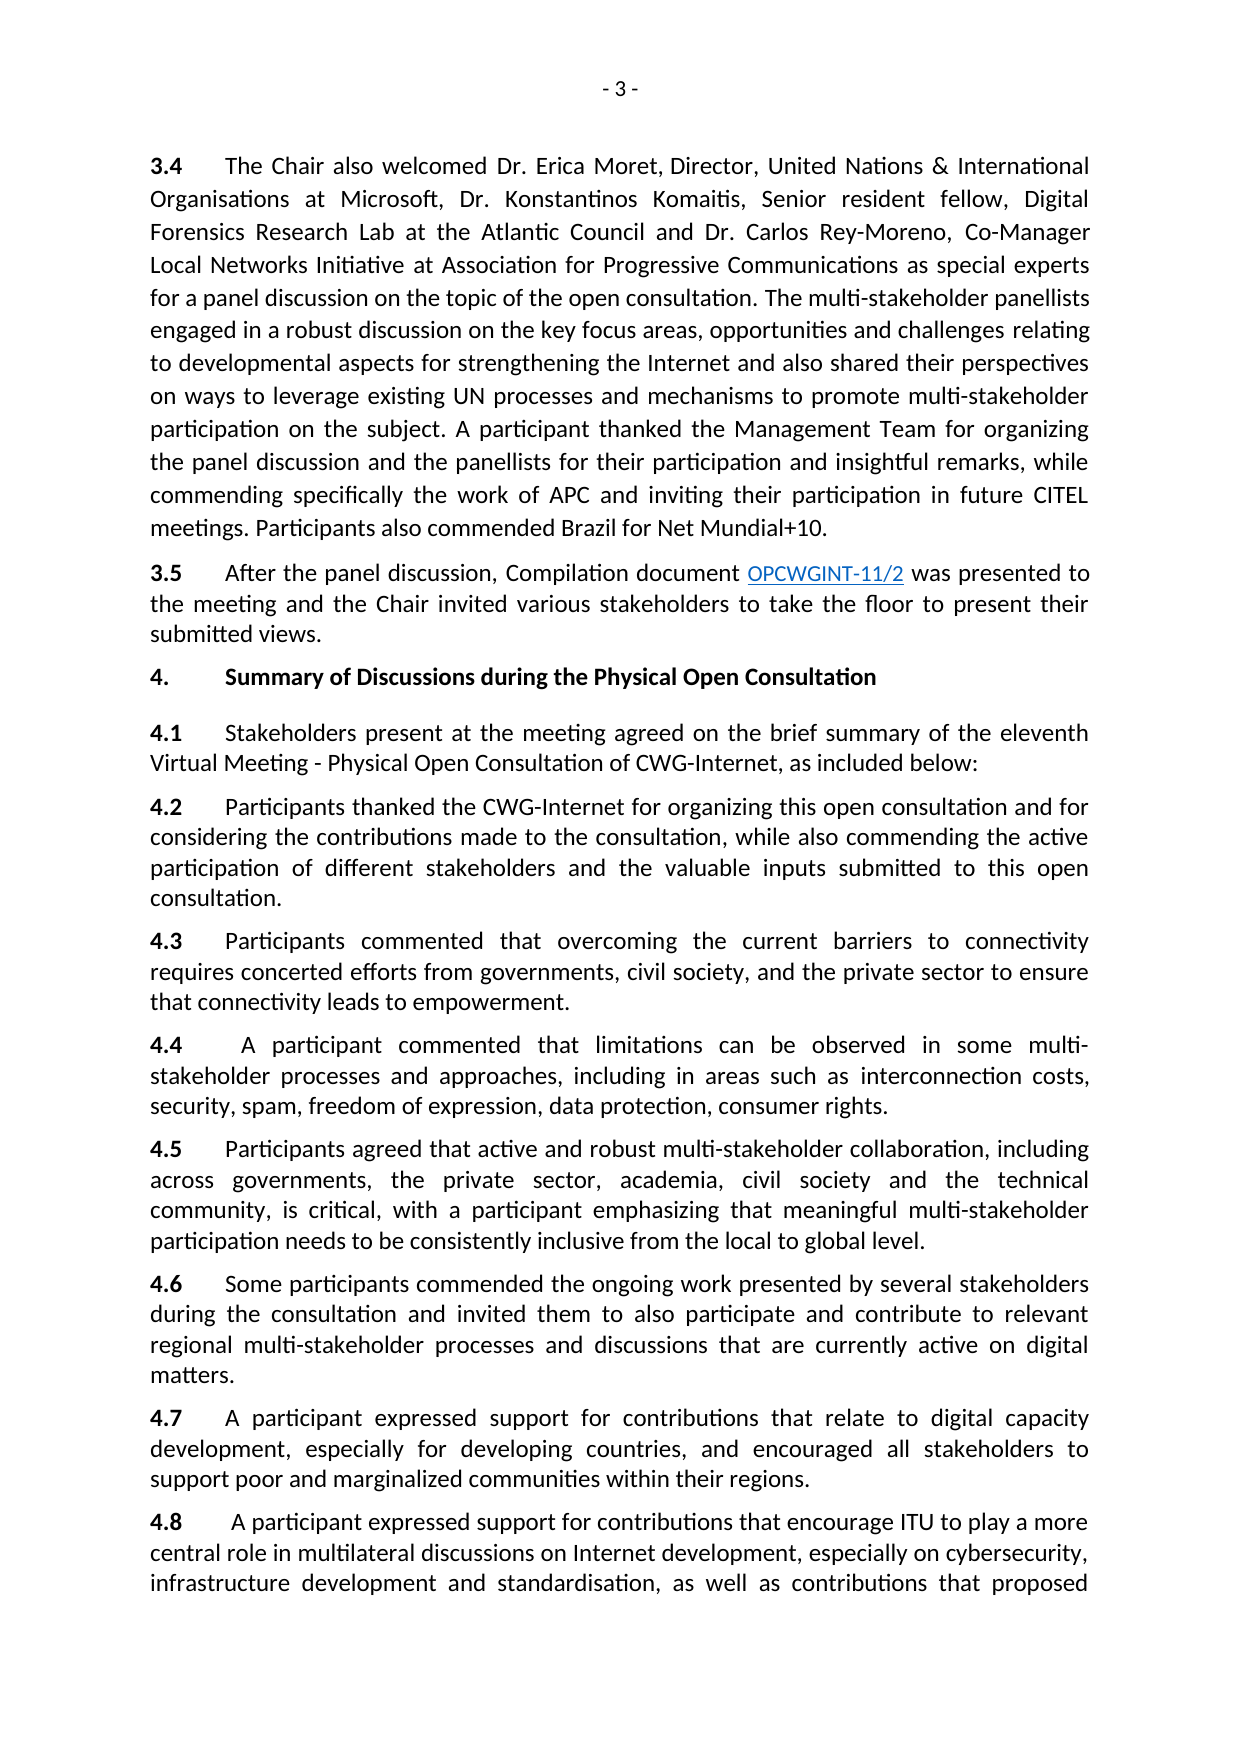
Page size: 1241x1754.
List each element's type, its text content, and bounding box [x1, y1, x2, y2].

text 4. Summary of Discussions during the Physical Open Consultation [150, 662, 1090, 692]
text 4.2 Participants thanked the CWG-Internet for organizing this open consultation and for considering the contributions made to the consultation, while also commending the active participation of different stakeholders and the valuable inputs submitted to this open consultation. [150, 791, 1090, 913]
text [150, 1507, 1090, 1598]
text 4.7 A participant expressed support for contributions that relate to digital capacity development, especially for developing countries, and encouraged all stakeholders to support poor and marginalized communities within their regions. [150, 1402, 1090, 1494]
text 4.4 A participant commented that limitations can be observed in some multi-stakeholder processes and approaches, including in areas such as interconnection costs, security, spam, freedom of expression, data protection, consumer rights. [150, 1029, 1090, 1121]
text 3.4 The Chair also welcomed Dr. Erica Moret, Director, United Nations & International Organisations at Microsoft, Dr. Konstantinos Komaitis, Senior resident fellow, Digital Forensics Research Lab at the Atlantic Council and Dr. Carlos Rey-Moreno, Co-Manager Local Networks Initiative at Association for Progressive Communications as special experts for a panel discussion on the topic of the open consultation. The multi-stakeholder panellists engaged in a robust discussion on the key focus areas, opportunities and challenges relating to developmental aspects for strengthening the Internet and also shared their perspectives on ways to leverage existing UN processes and mechanisms to promote multi-stakeholder participation on the subject. A participant thanked the Management Team for organizing the panel discussion and the panellists for their participation and insightful remarks, while commending specifically the work of APC and inviting their participation in future CITEL meetings. Participants also commended Brazil for Net Mundial+10. [150, 150, 1090, 543]
text 4.1 Stakeholders present at the meeting agreed on the brief summary of the eleventh Virtual Meeting - Physical Open Consultation of CWG-Internet, as included below: [150, 717, 1090, 778]
text 4.5 Participants agreed that active and robust multi-stakeholder collaboration, including across governments, the private sector, academia, civil society and the technical community, is critical, with a participant emphasizing that meaningful multi-stakeholder participation needs to be consistently inclusive from the local to global level. [150, 1133, 1090, 1255]
text 4.6 Some participants commended the ongoing work presented by several stakeholders during the consultation and invited them to also participate and contribute to relevant regional multi-stakeholder processes and discussions that are currently active on digital matters. [150, 1268, 1090, 1390]
text 4.3 Participants commented that overcoming the current barriers to connectivity requires concerted efforts from governments, civil society, and the private sector to ensure that connectivity leads to empowerment. [150, 925, 1090, 1017]
text 3.5 After the panel discussion, Compilation document OPCWGINT-11/2 was presented to the meeting and the Chair invited various stakeholders to take the floor to present their submitted views. [150, 557, 1090, 649]
